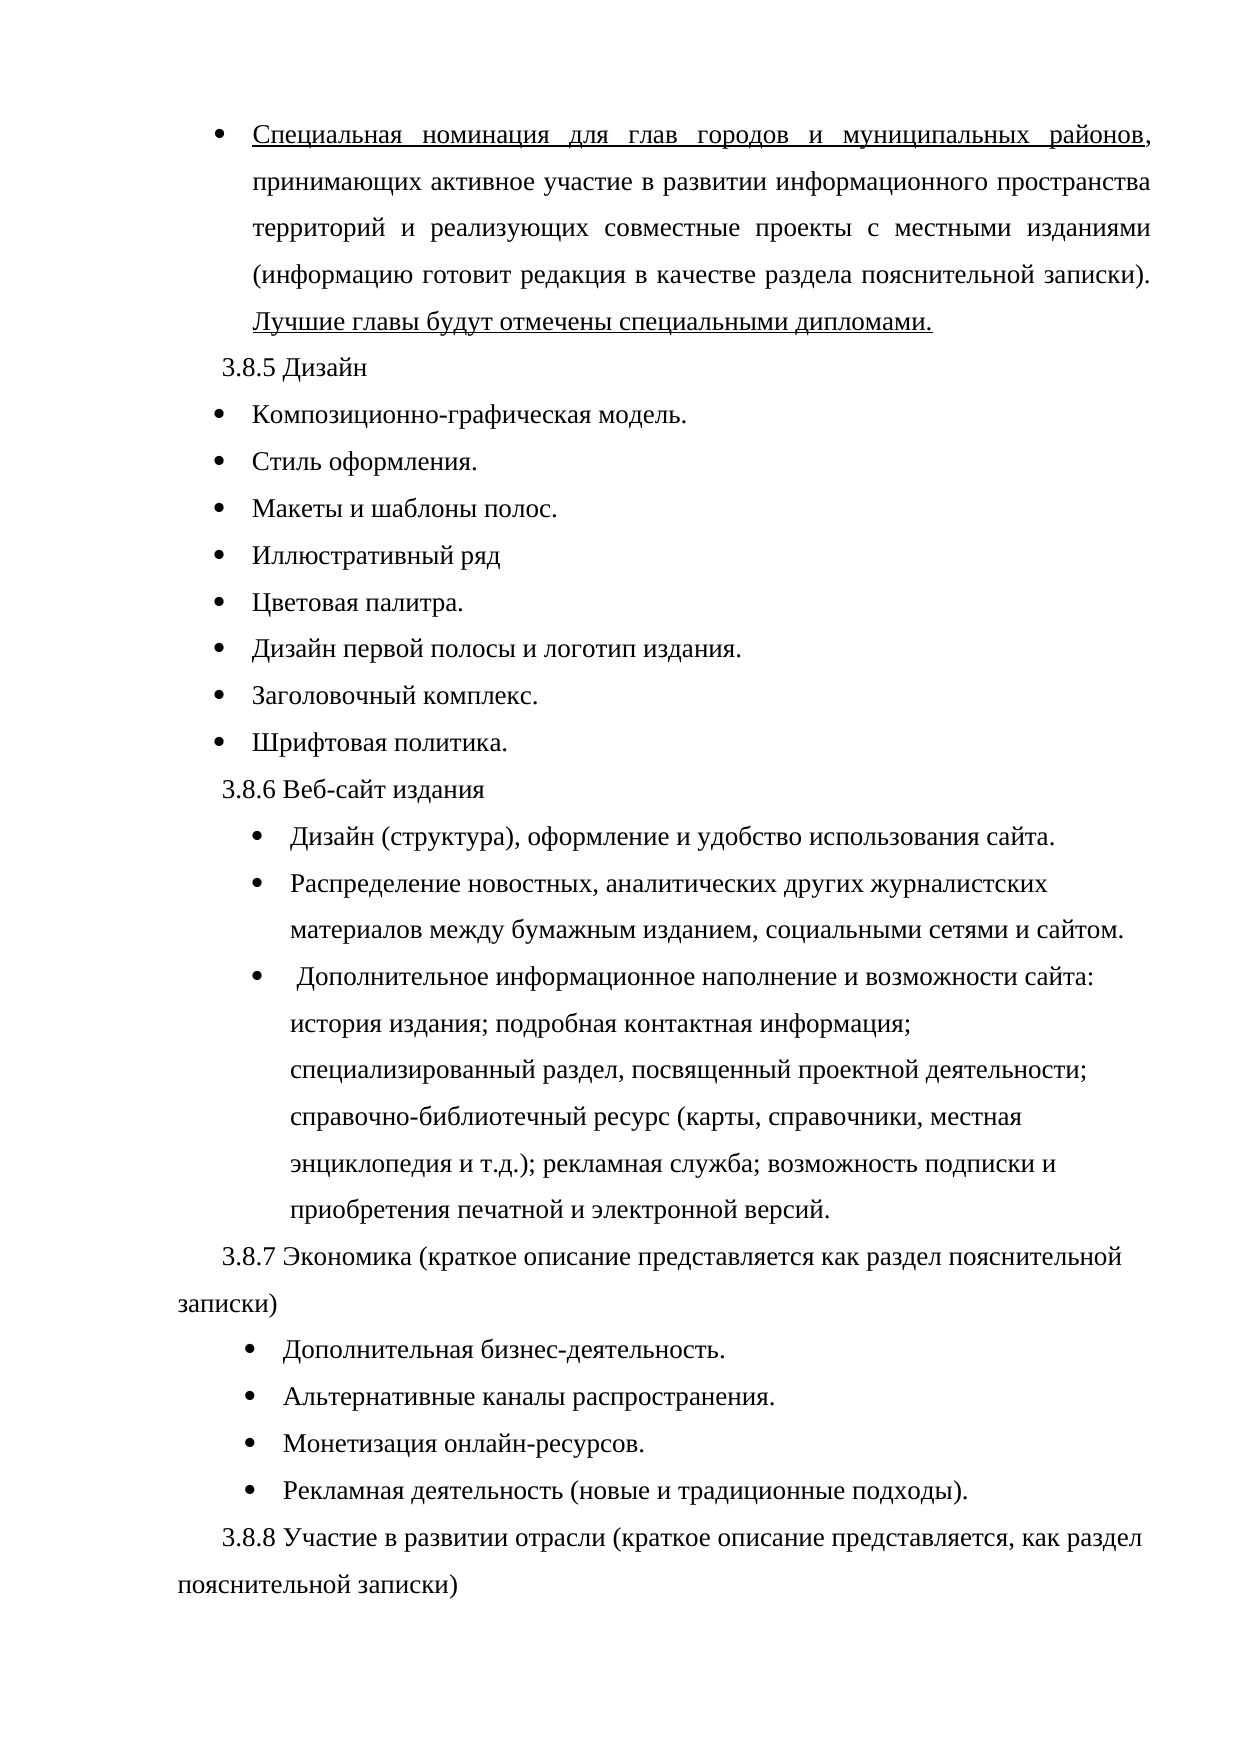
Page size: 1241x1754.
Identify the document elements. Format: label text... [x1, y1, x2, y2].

list Распределение новостных, аналитических других журналистских материалов между бумажным изданием, социальными сетями и сайтом. [252, 867, 1152, 945]
list Стиль оформления. [214, 445, 1152, 476]
list Дополнительная бизнес-деятельность. [245, 1334, 1152, 1365]
list Специальная номинация для глав городов и муниципальных районов, принимающих активное участие в развитии информационного пространства территорий и реализующих совместные проекты с местными изданиями (информацию готовит редакция в качестве раздела пояснительной записки). Лучшие главы будут отмечены специальными дипломами. [215, 118, 1152, 336]
text 3.8.8 Участие в развитии отрасли (краткое описание представляется, как раздел пояснительной записки) [177, 1521, 1152, 1599]
list Цветовая палитра. [214, 586, 1152, 617]
list Заголовочный комплекс. [214, 679, 1152, 711]
list Дизайн первой полосы и логотип издания. [214, 633, 1152, 664]
list Композиционно-графическая модель. [214, 398, 1152, 429]
list Дополнительное информационное наполнение и возможности сайта: история издания; подробная контактная информация; специализированный раздел, посвященный проектной деятельности; справочно-библиотечный ресурс (карты, справочники, местная энциклопедия и т.д.); рекламная служба; возможность подписки и приобретения печатной и электронной версий. [252, 960, 1152, 1225]
text 3.8.5 Дизайн [222, 352, 1152, 383]
list Дизайн (структура), оформление и удобство использования сайта. [252, 820, 1152, 851]
list Макеты и шаблоны полос. [214, 492, 1152, 523]
list Шрифтовая политика. [214, 726, 1152, 758]
text 3.8.6 Веб-сайт издания [222, 773, 1152, 804]
list Монетизация онлайн-ресурсов. [245, 1427, 1152, 1459]
text 3.8.7 Экономика (краткое описание представляется как раздел пояснительной записки) [177, 1240, 1152, 1318]
list Иллюстративный ряд [214, 539, 1152, 570]
list Альтернативные каналы распространения. [245, 1381, 1152, 1412]
list Рекламная деятельность (новые и традиционные подходы). [245, 1474, 1152, 1506]
